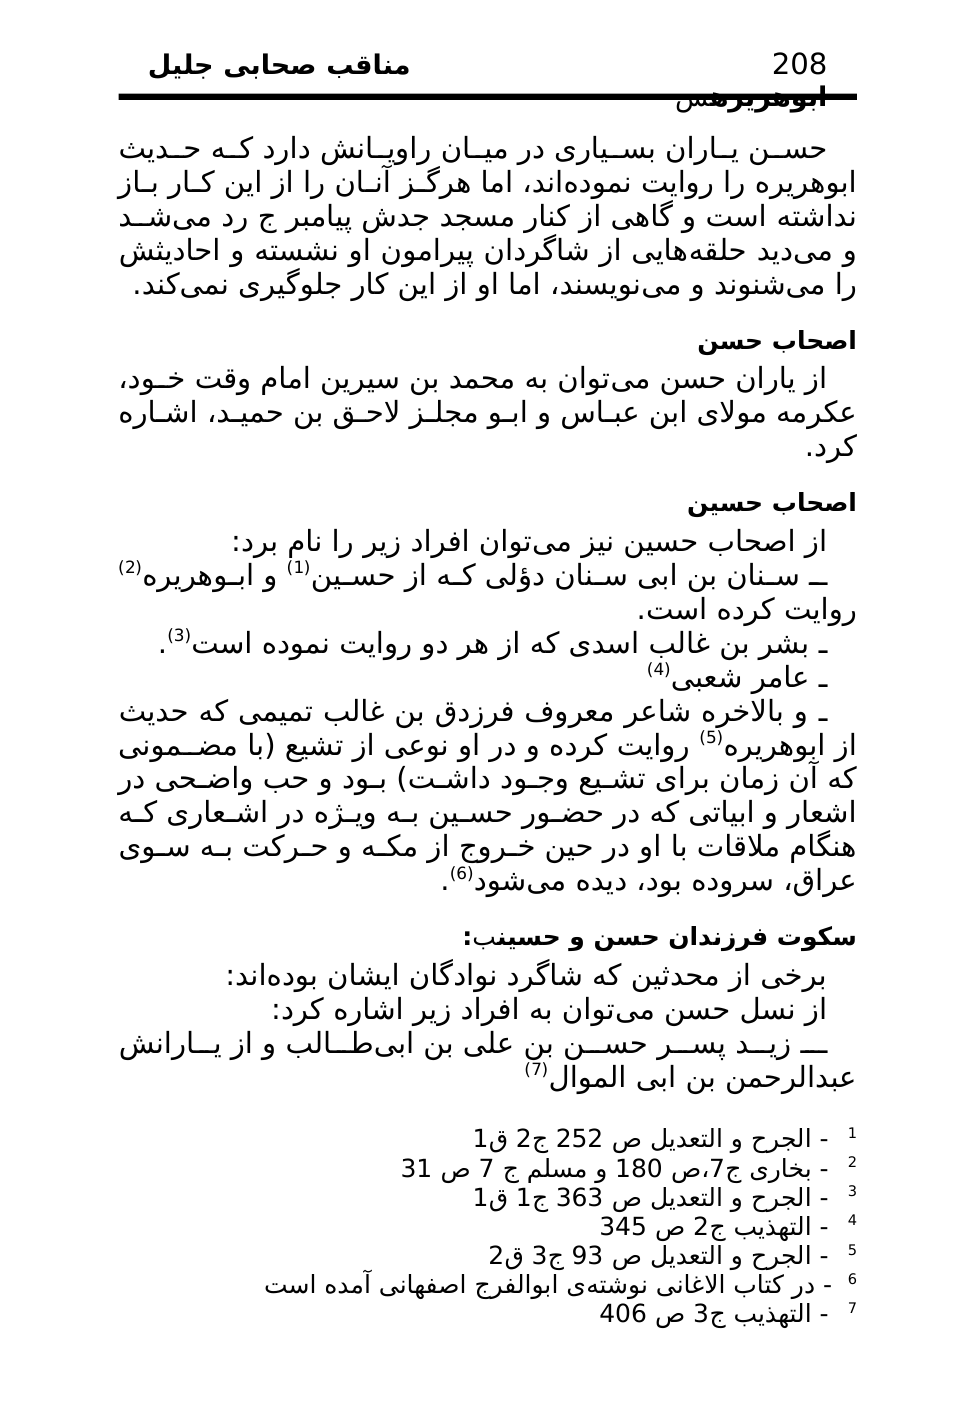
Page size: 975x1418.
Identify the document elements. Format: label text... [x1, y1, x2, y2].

text ـ و بالاخره شاعر معروف فرزدق بن غالب تمیمی که حدیث از ابوهریره() روایت کرده و در او نوعی از تشیع (با مضمونی که آن زمان برای تشیع وجود داشت) بود و حب واضحی در اشعار و ابیاتی که در حضور حسین به ویژه در اشعاری که هنگام ملاقات با او در حین خروج از مکه و حرکت به سوی عراق، سروده بود، دیده می‌شود(). [118, 694, 857, 898]
text از نسل حسن می‌توان به افراد زیر اشاره کرد: [118, 992, 857, 1026]
text حسن یاران بسیاری در میان راویانش دارد که حدیث ابوهریره را روایت نموده‌اند، اما هرگز آنان را از این کار باز نداشته‌ است و گاهی از کنار مسجد جدش پیامبر ج رد می‌شد و می‌دید حلقه‌هایی از شاگردان پیرامون او نشسته و احادیثش را می‌شنوند و می‌نویسند، اما او از این کار جلوگیری نمی‌کند. [118, 132, 857, 301]
text اصحاب حسین [118, 489, 857, 518]
text ـ عامر شعبی() [118, 660, 857, 694]
text ـ زید پسر حسن بن علی بن ابی‌طالب و از یارانش عبدالرحمن بن ابی الموال() [118, 1026, 857, 1094]
text از اصحاب حسین نیز می‌توان افراد زیر را نام برد: [118, 524, 857, 558]
text ـ سنان بن ابی سنان دؤلی که از حسین() و ابوهریره() روایت کرده است. [118, 558, 857, 626]
text سکوت فرزندان حسن و حسینب: [118, 923, 857, 952]
text از یاران حسن می‌توان به محمد بن سیرین امام وقت خود، عکرمه مولای ابن عباس و ابو مجلز لاحق بن حمید، اشاره کرد. [118, 362, 857, 464]
text اصحاب حسن [118, 326, 857, 356]
text ـ بشر بن غالب اسدی که از هر دو روایت نموده است(). [118, 626, 857, 660]
text برخی از محدثین که شاگرد نوادگان ایشان بوده‌اند: [118, 958, 857, 992]
